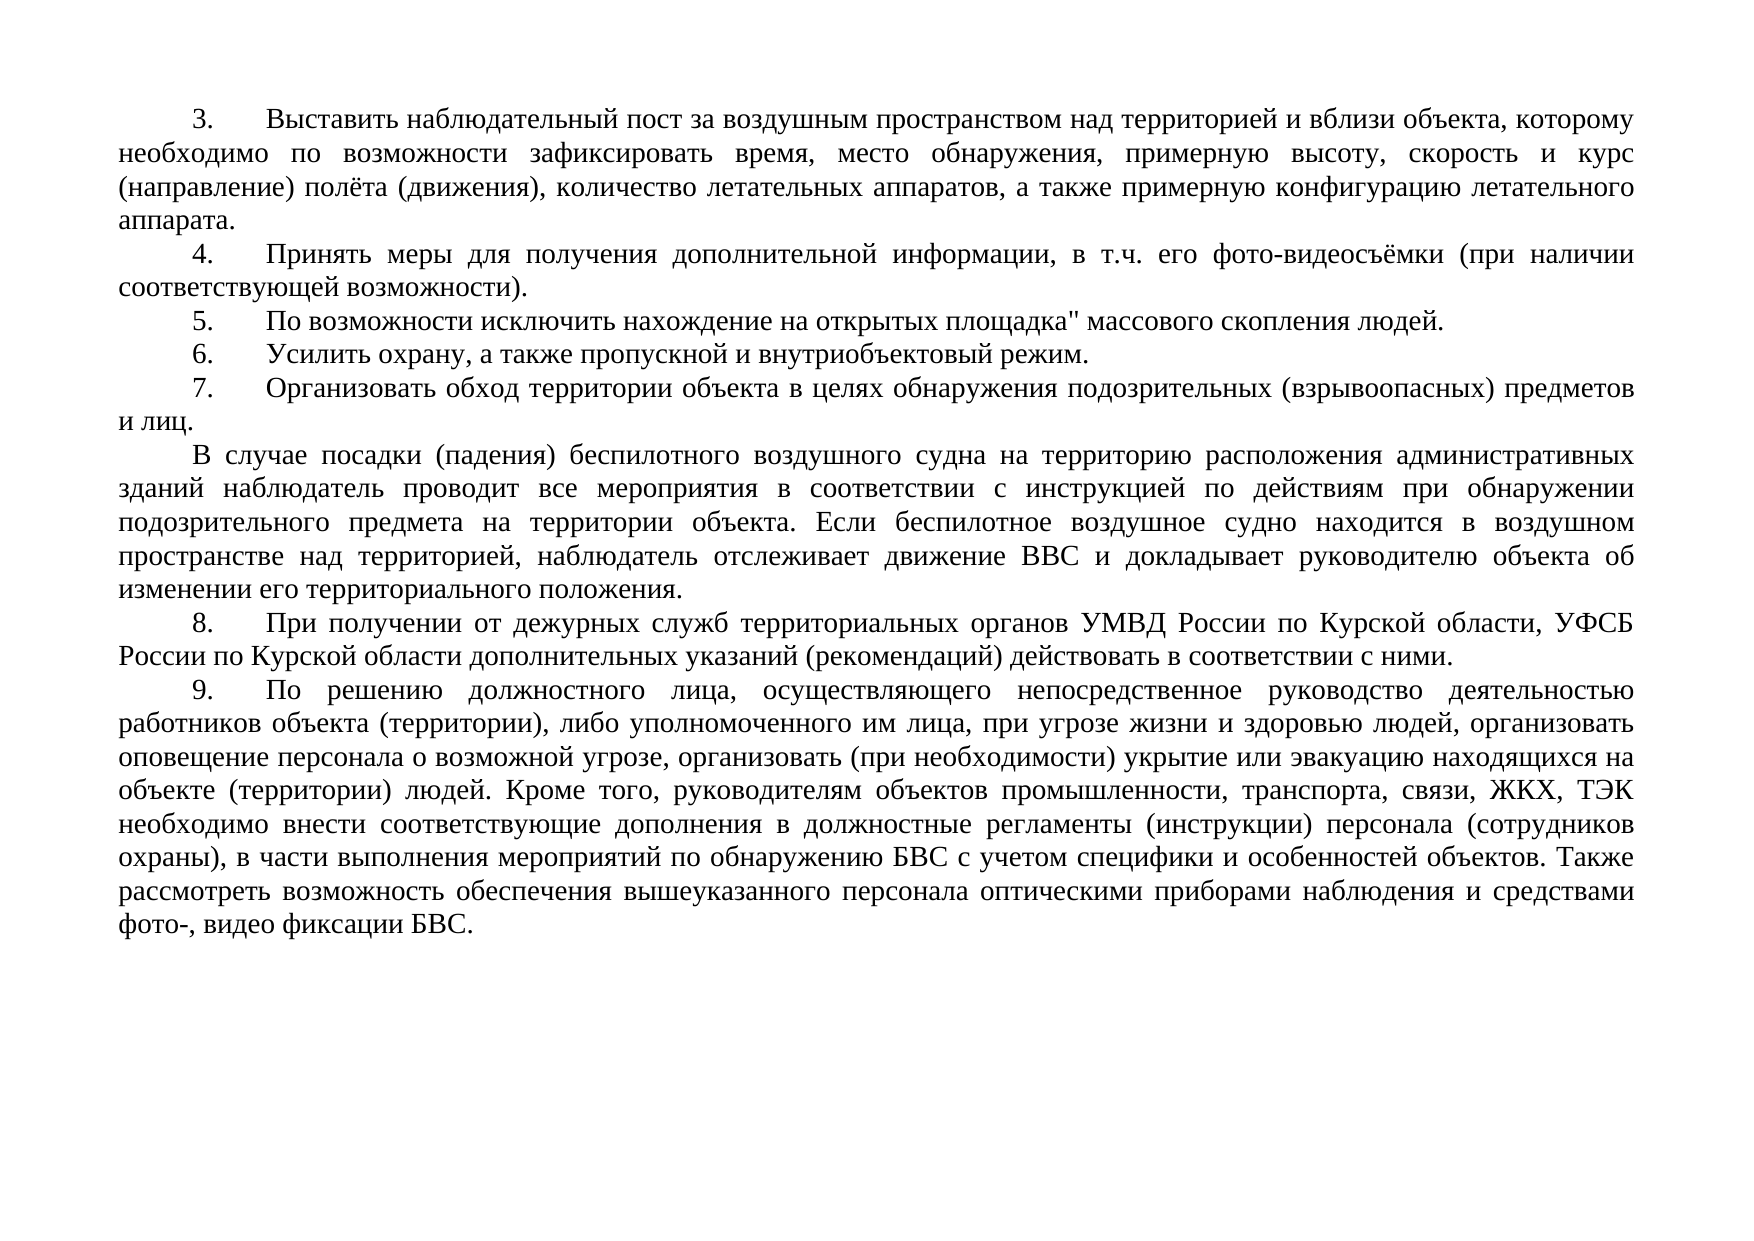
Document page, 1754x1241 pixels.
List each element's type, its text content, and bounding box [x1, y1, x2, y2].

text 6. Усилить охрану, а также пропускной и внутриобъектовый режим. [118, 336, 1636, 370]
text 9. По решению должностного лица, осуществляющего непосредственное руководство деятельностью работников объекта (территории), либо уполномоченного им лица, при угрозе жизни и здоровью людей, организовать оповещение персонала о возможной угрозе, организовать (при необходимости) укрытие или эвакуацию находящихся на объекте (территории) людей. Кроме того, руководителям объектов промышленности, транспорта, связи, ЖКХ, ТЭК необходимо внести соответствующие дополнения в должностные регламенты (инструкции) персонала (сотрудников охраны), в части выполнения мероприятий по обнаружению БВС с учетом специфики и особенностей объектов. Также рассмотреть возможность обеспечения вышеуказанного персонала оптическими приборами наблюдения и средствами фото-, видео фиксации БВС. [118, 672, 1636, 940]
text 5. По возможности исключить нахождение на открытых площадка" массового скопления людей. [118, 303, 1636, 336]
text 3. Выставить наблюдательный пост за воздушным пространством над территорией и вблизи объекта, которому необходимо по возможности зафиксировать время, место обнаружения, примерную высоту, скорость и курс (направление) полёта (движения), количество летательных аппаратов, а также примерную конфигурацию летательного аппарата. [118, 102, 1636, 236]
text В случае посадки (падения) беспилотного воздушного судна на территорию расположения административных зданий наблюдатель проводит все мероприятия в соответствии с инструкцией по действиям при обнаружении подозрительного предмета на территории объекта. Если беспилотное воздушное судно находится в воздушном пространстве над территорией, наблюдатель отслеживает движение ВВС и докладывает руководителю объекта об изменении его территориального положения. [118, 437, 1636, 605]
text 7. Организовать обход территории объекта в целях обнаружения подозрительных (взрывоопасных) предметов и лиц. [118, 370, 1636, 437]
text 4. Принять меры для получения дополнительной информации, в т.ч. его фото-видеосъёмки (при наличии соответствующей возможности). [118, 236, 1636, 303]
text 8. При получении от дежурных служб территориальных органов УМВД России по Курской области, УФСБ России по Курской области дополнительных указаний (рекомендаций) действовать в соответствии с ними. [118, 605, 1636, 672]
